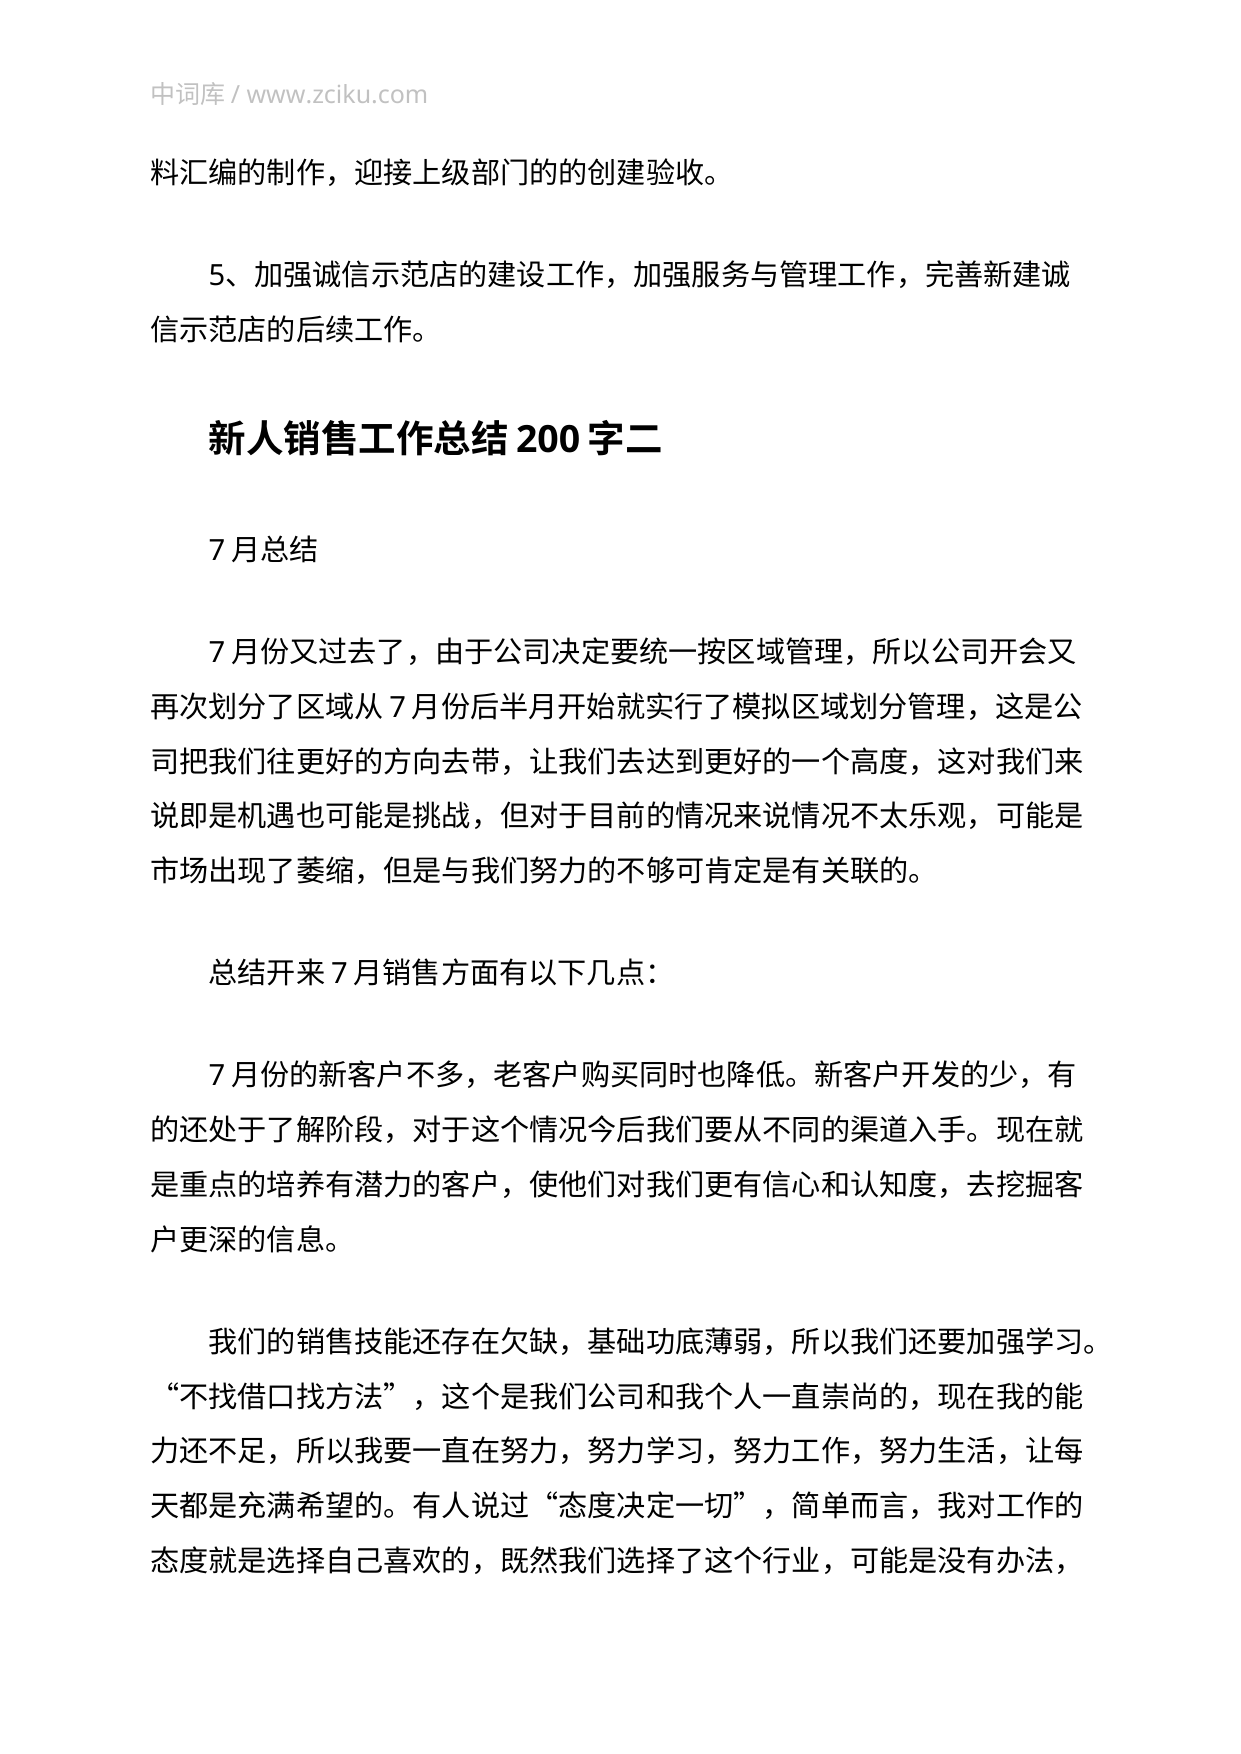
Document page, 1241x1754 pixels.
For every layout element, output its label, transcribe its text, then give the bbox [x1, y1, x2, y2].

text 7月份的新客户不多，老客户购买同时也降低。新客户开发的少，有的还处于了解阶段，对于这个情况今后我们要从不同的渠道入手。现在就是重点的培养有潜力的客户，使他们对我们更有信心和认知度，去挖掘客户更深的信息。 [150, 1052, 1090, 1259]
text 新人销售工作总结200字二 [150, 408, 1090, 463]
text 7月总结 [150, 526, 1090, 568]
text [150, 150, 1090, 192]
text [150, 1318, 1090, 1580]
text 总结开来7月销售方面有以下几点： [150, 950, 1090, 992]
text 5、加强诚信示范店的建设工作，加强服务与管理工作，完善新建诚信示范店的后续工作。 [150, 252, 1090, 349]
text 7月份又过去了，由于公司决定要统一按区域管理，所以公司开会又再次划分了区域从7月份后半月开始就实行了模拟区域划分管理，这是公司把我们往更好的方向去带，让我们去达到更好的一个高度，这对我们来说即是机遇也可能是挑战，但对于目前的情况来说情况不太乐观，可能是市场出现了萎缩，但是与我们努力的不够可肯定是有关联的。 [150, 628, 1090, 890]
